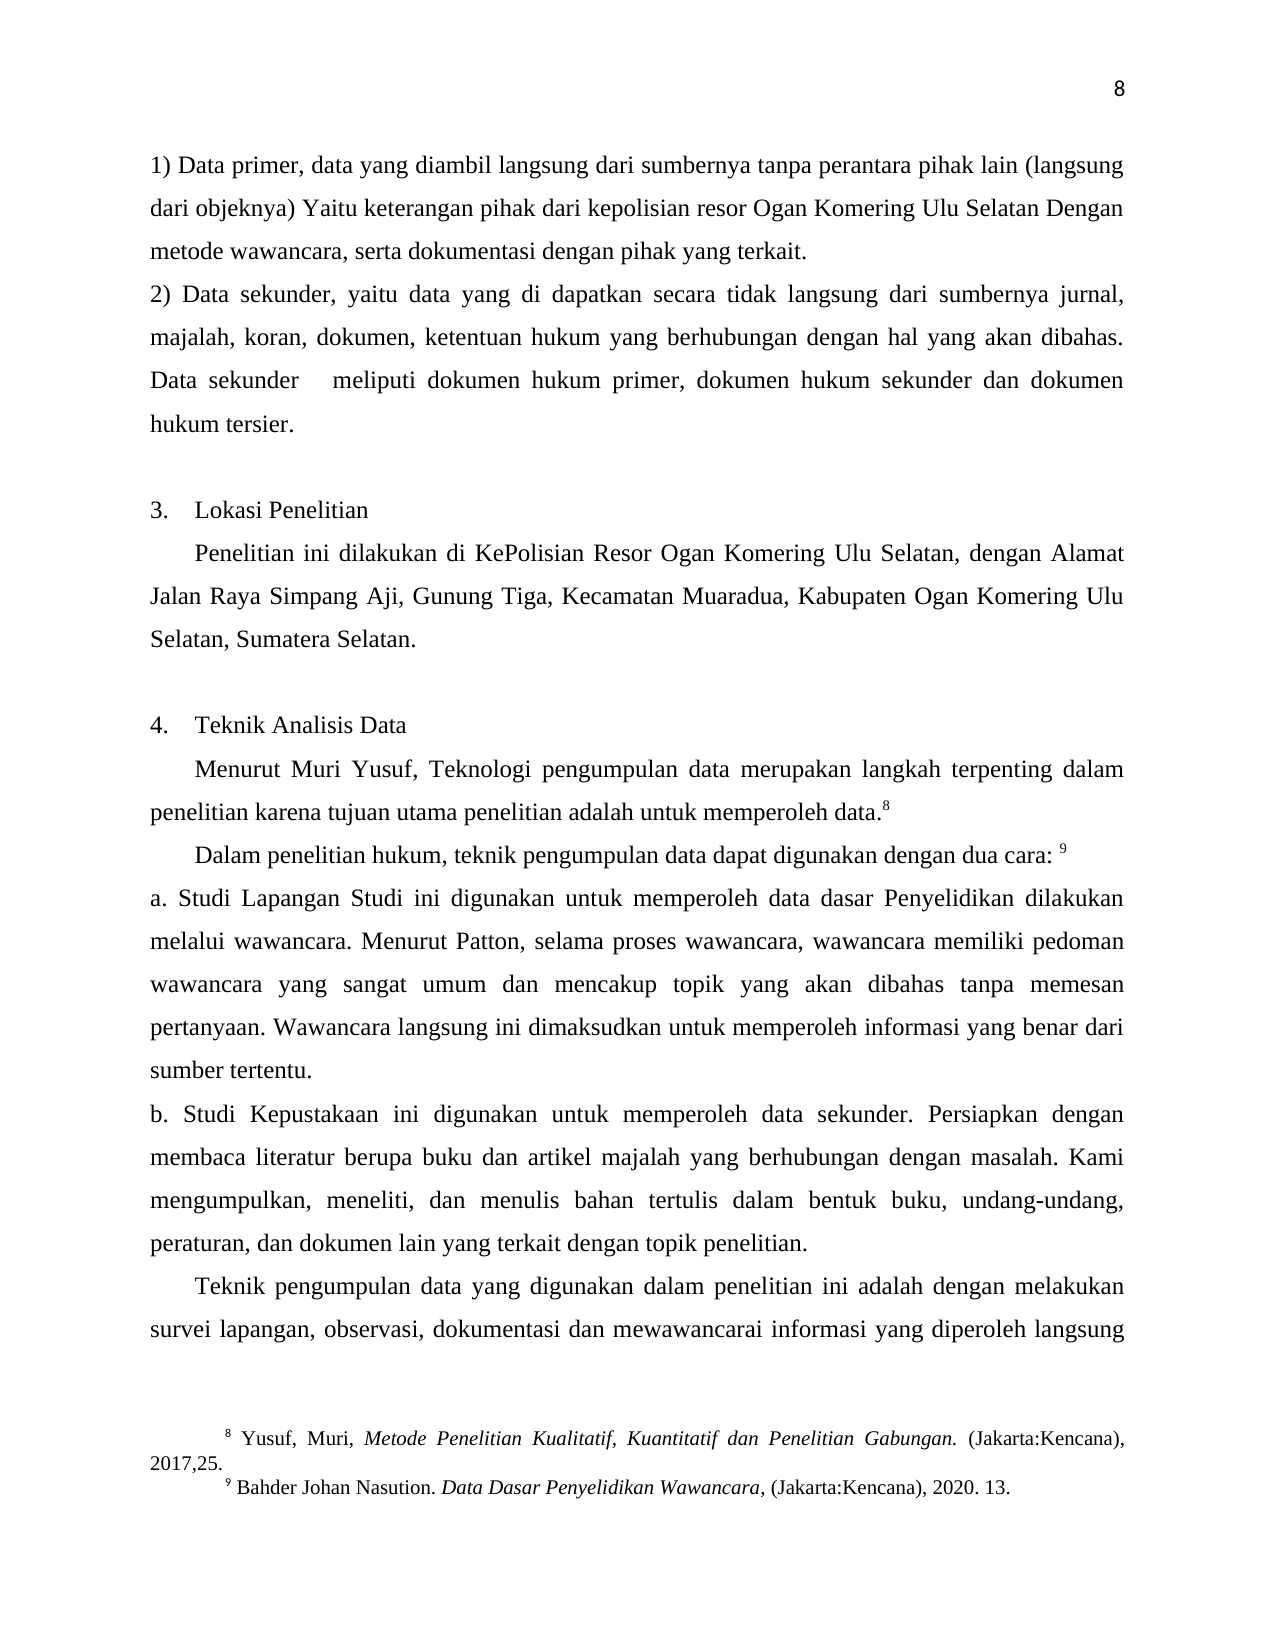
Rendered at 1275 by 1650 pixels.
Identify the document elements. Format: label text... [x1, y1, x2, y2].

text 1) Data primer, data yang diambil langsung dari sumbernya tanpa perantara pihak lain (langsung dari objeknya) Yaitu keterangan pihak dari kepolisian resor Ogan Komering Ulu Selatan Dengan metode wawancara, serta dokumentasi dengan pihak yang terkait. [150, 150, 1125, 265]
text a. Studi Lapangan Studi ini digunakan untuk memperoleh data dasar Penyelidikan dilakukan melalui wawancara. Menurut Patton, selama proses wawancara, wawancara memiliki pedoman wawancara yang sangat umum dan mencakup topik yang akan dibahas tanpa memesan pertanyaan. Wawancara langsung ini dimaksudkan untuk memperoleh informasi yang benar dari sumber tertentu. [150, 883, 1125, 1084]
text Penelitian ini dilakukan di KePolisian Resor Ogan Komering Ulu Selatan, dengan Alamat Jalan Raya Simpang Aji, Gunung Tiga, Kecamatan Muaradua, Kabupaten Ogan Komering Ulu Selatan, Sumatera Selatan. [150, 538, 1125, 653]
list Lokasi Penelitian [150, 495, 1125, 524]
list Teknik Analisis Data [150, 711, 1125, 739]
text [150, 1271, 1125, 1343]
text Menurut Muri Yusuf, Teknologi pengumpulan data merupakan langkah terpenting dalam penelitian karena tujuan utama penelitian adalah untuk memperoleh data. [150, 754, 1125, 826]
text Dalam penelitian hukum, teknik pengumpulan data dapat digunakan dengan dua cara: [150, 840, 1125, 869]
text 2) Data sekunder, yaitu data yang di dapatkan secara tidak langsung dari sumbernya jurnal, majalah, koran, dokumen, ketentuan hukum yang berhubungan dengan hal yang akan dibahas. Data sekunder meliputi dokumen hukum primer, dokumen hukum sekunder dan dokumen hukum tersier. [150, 279, 1125, 437]
text b. Studi Kepustakaan ini digunakan untuk memperoleh data sekunder. Persiapkan dengan membaca literatur berupa buku dan artikel majalah yang berhubungan dengan masalah. Kami mengumpulkan, meneliti, dan menulis bahan tertulis dalam bentuk buku, undang-undang, peraturan, dan dokumen lain yang terkait dengan topik penelitian. [150, 1099, 1125, 1257]
